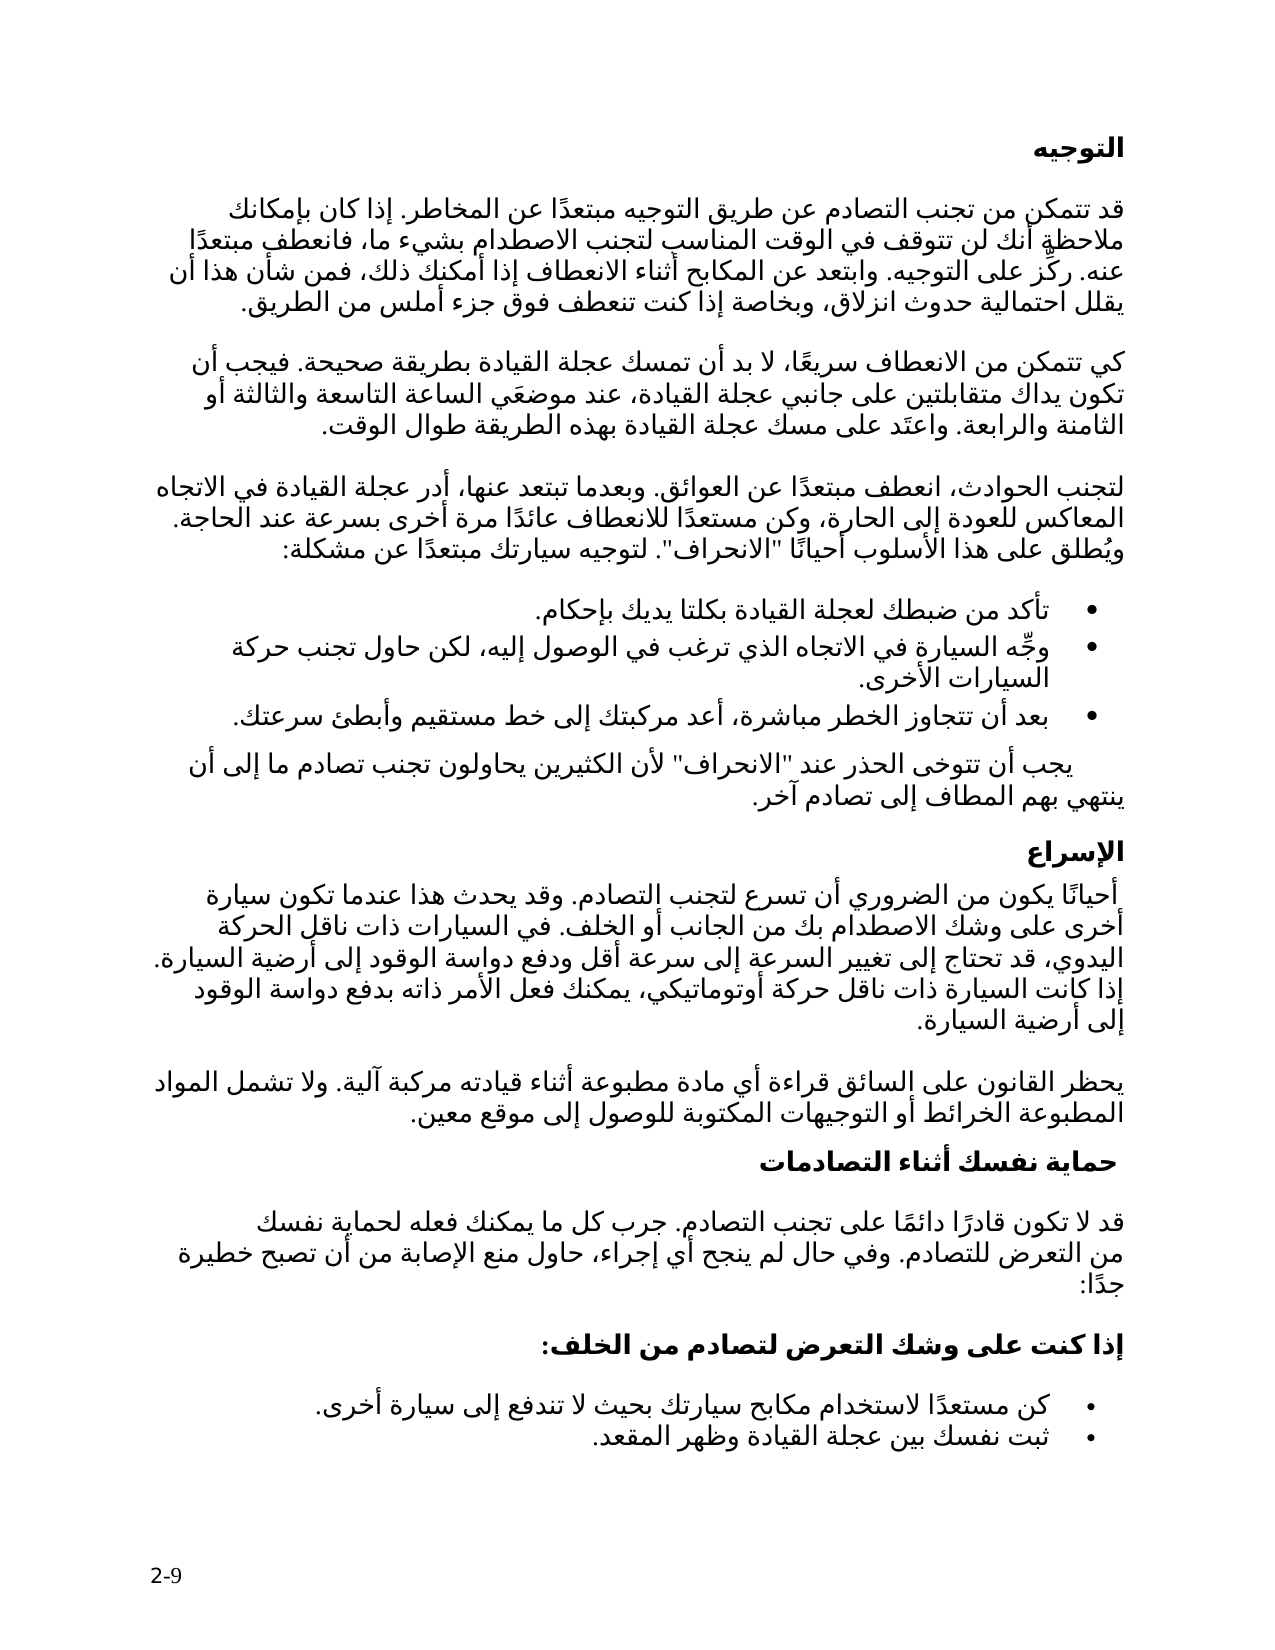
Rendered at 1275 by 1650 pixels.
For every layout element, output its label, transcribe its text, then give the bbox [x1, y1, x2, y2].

text يجب أن تتوخى الحذر عند "الانحراف" لأن الكثيرين يحاولون تجنب تصادم ما إلى أن ينتهي بهم المطاف إلى تصادم آخر. [150, 748, 1125, 811]
text قد تتمكن من تجنب التصادم عن طريق التوجيه مبتعدًا عن المخاطر. إذا كان بإمكانك ملاحظة أنك لن تتوقف في الوقت المناسب لتجنب الاصطدام بشيء ما، فانعطف مبتعدًا عنه. ركِّز على التوجيه. وابتعد عن المكابح أثناء الانعطاف إذا أمكنك ذلك، فمن شأن هذا أن يقلل احتمالية حدوث انزلاق، وبخاصة إذا كنت تنعطف فوق جزء أملس من الطريق. [150, 193, 1125, 317]
subtitle الإسراع [150, 836, 1125, 867]
list كن مستعدًا لاستخدام مكابح سيارتك بحيث لا تندفع إلى سيارة أخرى. [150, 1389, 1087, 1420]
list بعد أن تتجاوز الخطر مباشرة، أعد مركبتك إلى خط مستقيم وأبطئ سرعتك. [150, 700, 1087, 731]
subtitle حماية نفسك أثناء التصادمات [150, 1146, 1125, 1177]
subtitle التوجيه [150, 132, 1125, 164]
text قد لا تكون قادرًا دائمًا على تجنب التصادم. جرب كل ما يمكنك فعله لحماية نفسك من التعرض للتصادم. وفي حال لم ينجح أي إجراء، حاول منع الإصابة من أن تصبح خطيرة جدًا: [150, 1206, 1125, 1299]
text إذا كنت على وشك التعرض لتصادم من الخلف: [150, 1329, 1125, 1360]
text كي تتمكن من الانعطاف سريعًا، لا بد أن تمسك عجلة القيادة بطريقة صحيحة. فيجب أن تكون يداك متقابلتين على جانبي عجلة القيادة، عند موضعَي الساعة التاسعة والثالثة أو الثامنة والرابعة. واعتَد على مسك عجلة القيادة بهذه الطريقة طوال الوقت. لتجنب الحوادث، انعطف مبتعدًا عن العوائق. وبعدما تبتعد عنها، أدر عجلة القيادة في الاتجاه المعاكس للعودة إلى الحارة، وكن مستعدًا للانعطاف عائدًا مرة أخرى بسرعة عند الحاجة. ويُطلق على هذا الأسلوب أحيانًا "الانحراف". لتوجيه سيارتك مبتعدًا عن مشكلة: [150, 347, 1125, 564]
list ثبت نفسك بين عجلة القيادة وظهر المقعد. [150, 1420, 1087, 1451]
list وجِّه السيارة في الاتجاه الذي ترغب في الوصول إليه، لكن حاول تجنب حركة السيارات الأخرى. [150, 631, 1087, 694]
text أحيانًا يكون من الضروري أن تسرع لتجنب التصادم. وقد يحدث هذا عندما تكون سيارة أخرى على وشك الاصطدام بك من الجانب أو الخلف. في السيارات ذات ناقل الحركة اليدوي، قد تحتاج إلى تغيير السرعة إلى سرعة أقل ودفع دواسة الوقود إلى أرضية السيارة. إذا كانت السيارة ذات ناقل حركة أوتوماتيكي، يمكنك فعل الأمر ذاته بدفع دواسة الوقود إلى أرضية السيارة. يحظر القانون على السائق قراءة أي مادة مطبوعة أثناء قيادته مركبة آلية. ولا تشمل المواد المطبوعة الخرائط أو التوجيهات المكتوبة للوصول إلى موقع معين. [150, 879, 1125, 1128]
list تأكد من ضبطك لعجلة القيادة بكلتا يديك بإحكام. [150, 594, 1087, 625]
